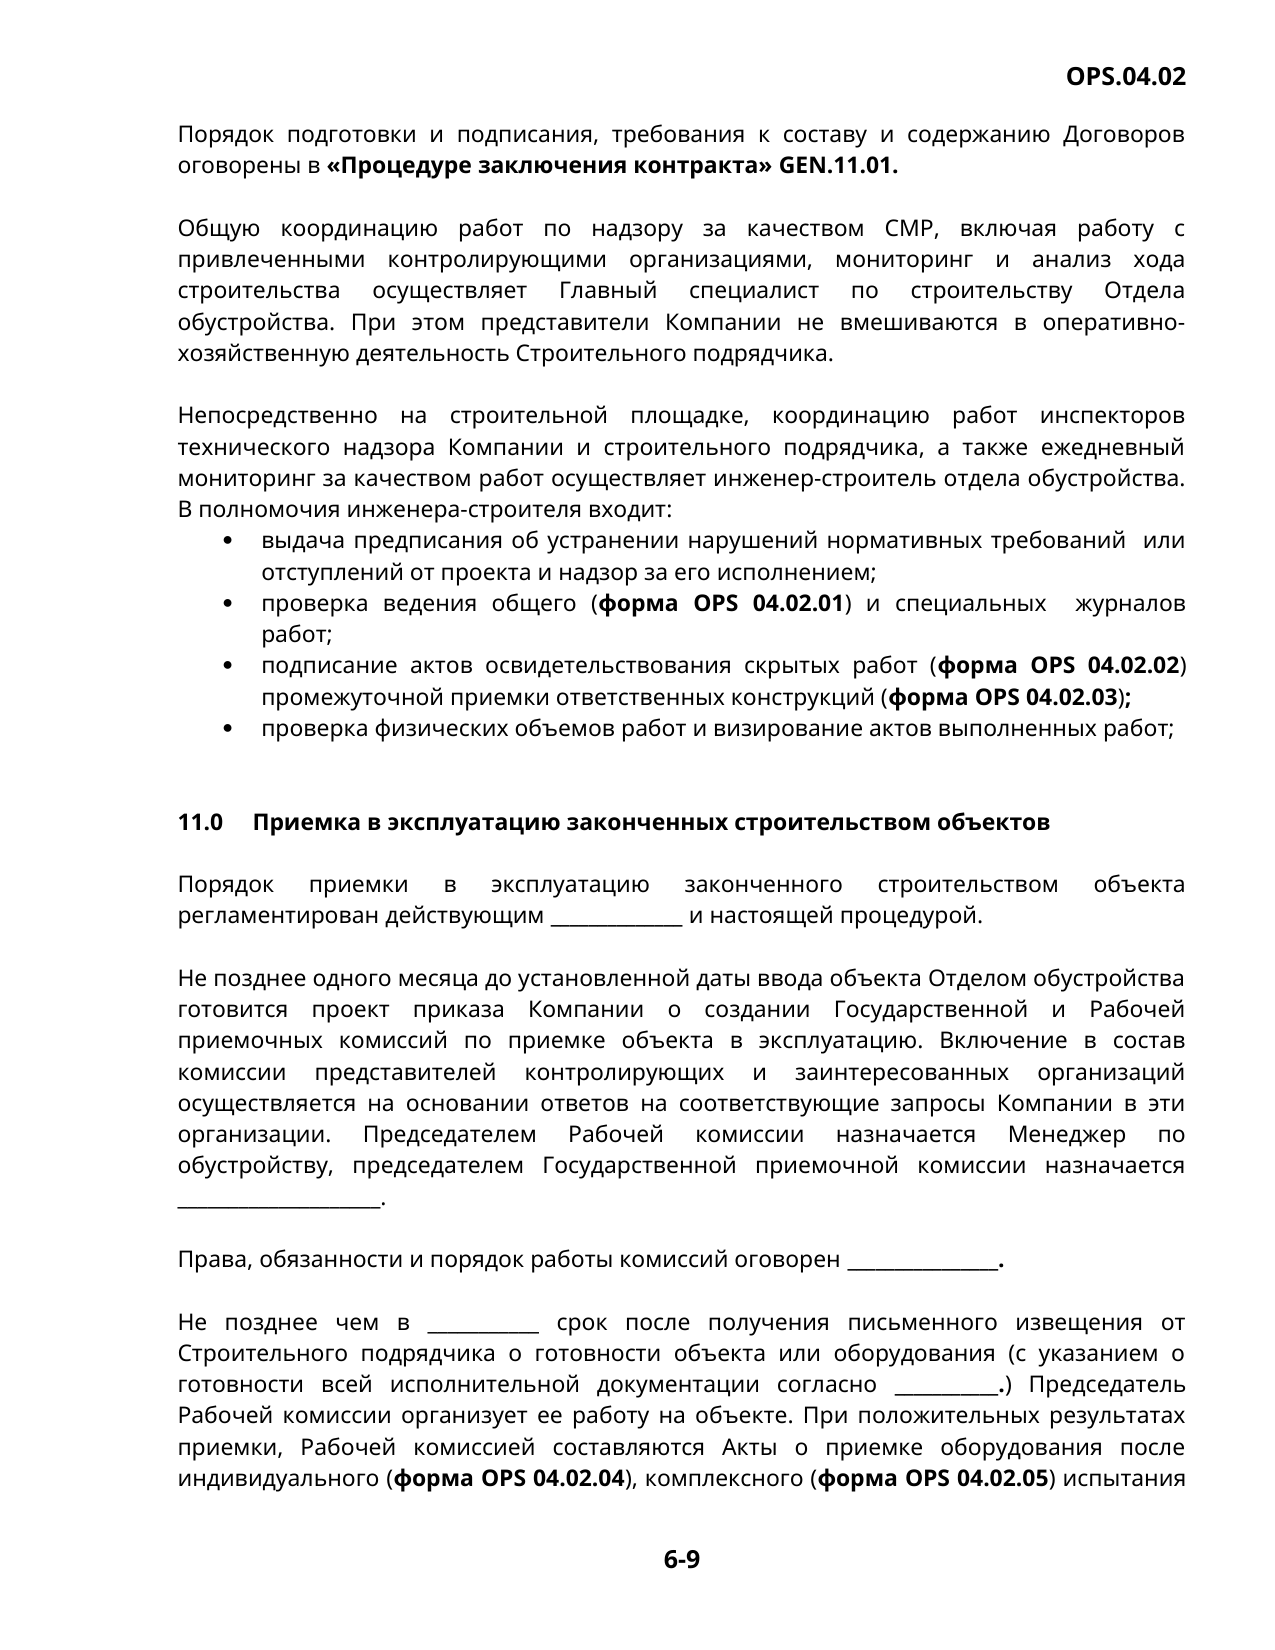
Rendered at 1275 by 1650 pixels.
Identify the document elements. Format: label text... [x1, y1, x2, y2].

text Общую координацию работ по надзору за качеством СМР, включая работу с привлеченными контролирующими организациями, мониторинг и анализ хода строительства осуществляет Главный специалист по строительству Отдела обустройства. При этом представители Компании не вмешиваются в оперативно-хозяйственную деятельность Строительного подрядчика. [177, 212, 1186, 368]
list подписание актов освидетельствования скрытых работ (форма OPS 04.02.02) промежуточной приемки ответственных конструкций (форма OPS 04.02.03); [223, 649, 1186, 712]
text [177, 1306, 1186, 1493]
list выдача предписания об устранении нарушений нормативных требований или отступлений от проекта и надзор за его исполнением; [223, 524, 1186, 587]
text Порядок приемки в эксплуатацию законченного строительством объекта регламентирован действующим ______________ и настоящей процедурой. [177, 868, 1186, 931]
text Не позднее одного месяца до установленной даты ввода объекта Отделом обустройства готовится проект приказа Компании о создании Государственной и Рабочей приемочных комиссий по приемке объекта в эксплуатацию. Включение в состав комиссии представителей контролирующих и заинтересованных организаций осуществляется на основании ответов на соответствующие запросы Компании в эти организации. Председателем Рабочей комиссии назначается Менеджер по обустройству, председателем Государственной приемочной комиссии назначается ____________________. [177, 962, 1186, 1212]
list Приемка в эксплуатацию законченных строительством объектов [177, 806, 1186, 837]
text Непосредственно на строительной площадке, координацию работ инспекторов технического надзора Компании и строительного подрядчика, а также ежедневный мониторинг за качеством работ осуществляет инженер-строитель отдела обустройства. В полномочия инженера-строителя входит: [177, 399, 1186, 524]
list проверка физических объемов работ и визирование актов выполненных работ; [223, 712, 1186, 743]
list проверка ведения общего (форма OPS 04.02.01) и специальных журналов работ; [223, 587, 1186, 649]
text Порядок подготовки и подписания, требования к составу и содержанию Договоров оговорены в «Процедуре заключения контракта» GEN.11.01. [177, 118, 1186, 181]
text Права, обязанности и порядок работы комиссий оговорен ________________. [177, 1243, 1186, 1274]
